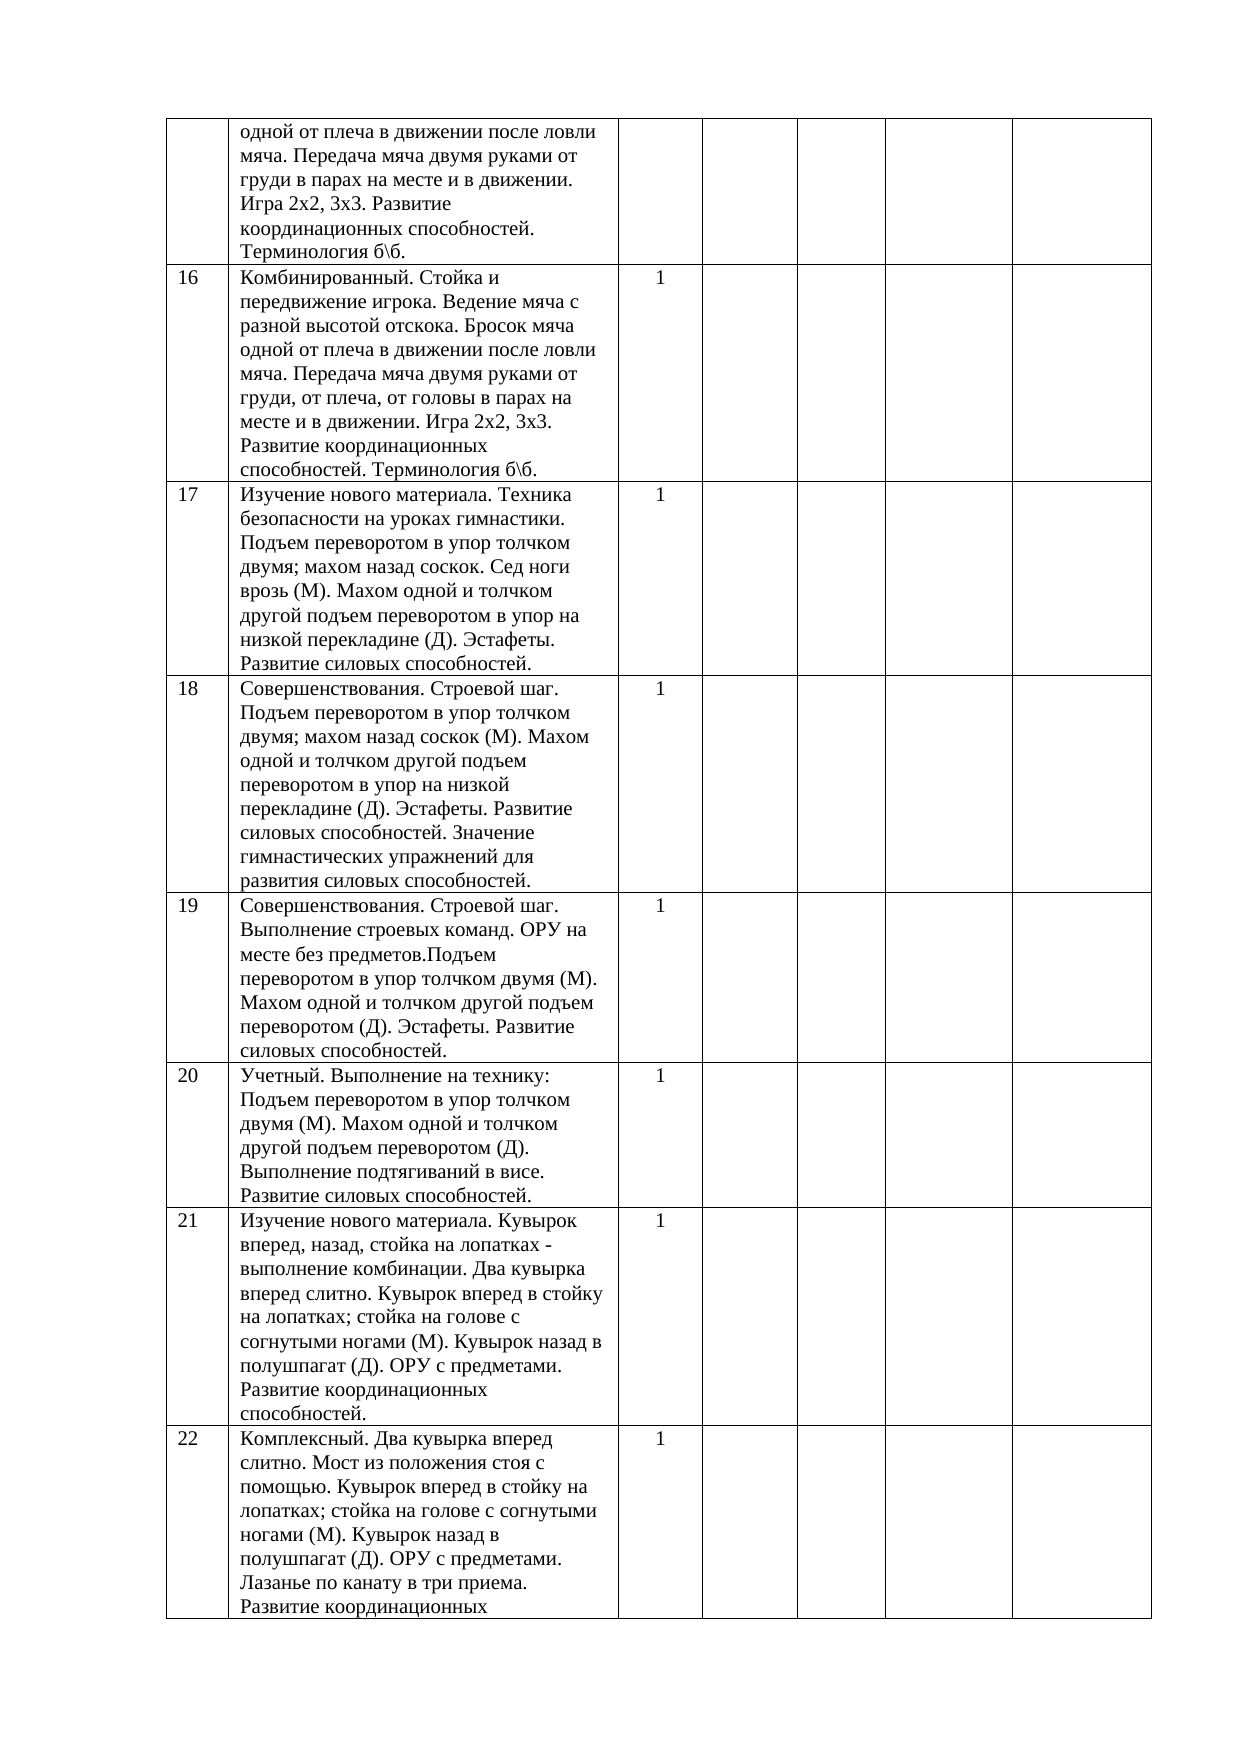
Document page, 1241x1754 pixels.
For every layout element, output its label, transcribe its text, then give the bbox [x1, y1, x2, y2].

table_cell 16 [167, 265, 228, 481]
table_cell [703, 1426, 797, 1618]
table_cell Изучение нового материала. Кувырок вперед, назад, стойка на лопатках - выполнение комбинации. Два кувырка вперед слитно. Кувырок вперед в стойку на лопатках; стойка на голове с согнутыми ногами (М). Кувырок назад в полушпагат (Д). ОРУ с предметами. Развитие координационных способностей. [229, 1208, 618, 1425]
table_cell 20 [167, 1063, 228, 1207]
table_cell [886, 482, 1012, 675]
table_cell [886, 1426, 1012, 1618]
table_cell 1 [619, 1208, 702, 1425]
table_cell 17 [167, 482, 228, 675]
table_cell [703, 893, 797, 1062]
table_cell 1 [619, 1063, 702, 1207]
table_cell [1013, 482, 1151, 675]
table_cell [703, 482, 797, 675]
table_cell Комбинированный. Стойка и передвижение игрока. Ведение мяча с разной высотой отскока. Бросок мяча одной от плеча в движении после ловли мяча. Передача мяча двумя руками от груди, от плеча, от головы в парах на месте и в движении. Игра 2х2, 3х3. Развитие координационных способностей. Терминология б\б. [229, 265, 618, 481]
table_cell [886, 676, 1012, 892]
table_cell Изучение нового материала. Техника безопасности на уроках гимнастики. Подъем переворотом в упор толчком двумя; махом назад соскок. Сед ноги врозь (М). Махом одной и толчком другой подъем переворотом в упор на низкой перекладине (Д). Эстафеты. Развитие силовых способностей. [229, 482, 618, 675]
table_cell Учетный. Выполнение на технику: Подъем переворотом в упор толчком двумя (М). Махом одной и толчком другой подъем переворотом (Д). Выполнение подтягиваний в висе. Развитие силовых способностей. [229, 1063, 618, 1207]
table_cell [798, 893, 885, 1062]
table_cell 1 [619, 119, 702, 263]
table_cell [798, 676, 885, 892]
table_cell [1013, 676, 1151, 892]
table_cell [886, 1208, 1012, 1425]
table_cell 15 [167, 119, 228, 263]
table_cell Совершенствования. Строевой шаг. Подъем переворотом в упор толчком двумя; махом назад соскок (М). Махом одной и толчком другой подъем переворотом в упор на низкой перекладине (Д). Эстафеты. Развитие силовых способностей. Значение гимнастических упражнений для развития силовых способностей. [229, 676, 618, 892]
table_cell [798, 1426, 885, 1618]
table_cell [703, 1208, 797, 1425]
table_cell Совершенствования. Строевой шаг. Выполнение строевых команд. ОРУ на месте без предметов.Подъем переворотом в упор толчком двумя (М). Махом одной и толчком другой подъем переворотом (Д). Эстафеты. Развитие силовых способностей. [229, 893, 618, 1062]
table_cell [703, 676, 797, 892]
table_cell 1 [619, 265, 702, 481]
table_cell [1013, 893, 1151, 1062]
table_cell [798, 1208, 885, 1425]
table_cell [798, 482, 885, 675]
table_cell 22 [167, 1426, 228, 1618]
table_cell 1 [619, 482, 702, 675]
table_cell [886, 1063, 1012, 1207]
table_cell [703, 1063, 797, 1207]
table_cell 21 [167, 1208, 228, 1425]
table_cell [229, 119, 618, 263]
table_cell [1013, 1063, 1151, 1207]
table_cell [886, 265, 1012, 481]
table_cell 18 [167, 676, 228, 892]
table_cell [703, 265, 797, 481]
table_cell [1013, 119, 1151, 263]
table_cell 1 [619, 676, 702, 892]
table_cell [1013, 265, 1151, 481]
table_cell [798, 265, 885, 481]
table_cell [1013, 1426, 1151, 1618]
table_cell 1 [619, 893, 702, 1062]
table_cell [703, 119, 797, 263]
table_cell 19 [167, 893, 228, 1062]
table_cell [886, 119, 1012, 263]
table_cell [798, 1063, 885, 1207]
table_cell 1 [619, 1426, 702, 1618]
table_cell [886, 893, 1012, 1062]
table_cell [229, 1426, 618, 1618]
table_cell [798, 119, 885, 263]
table_cell [1013, 1208, 1151, 1425]
